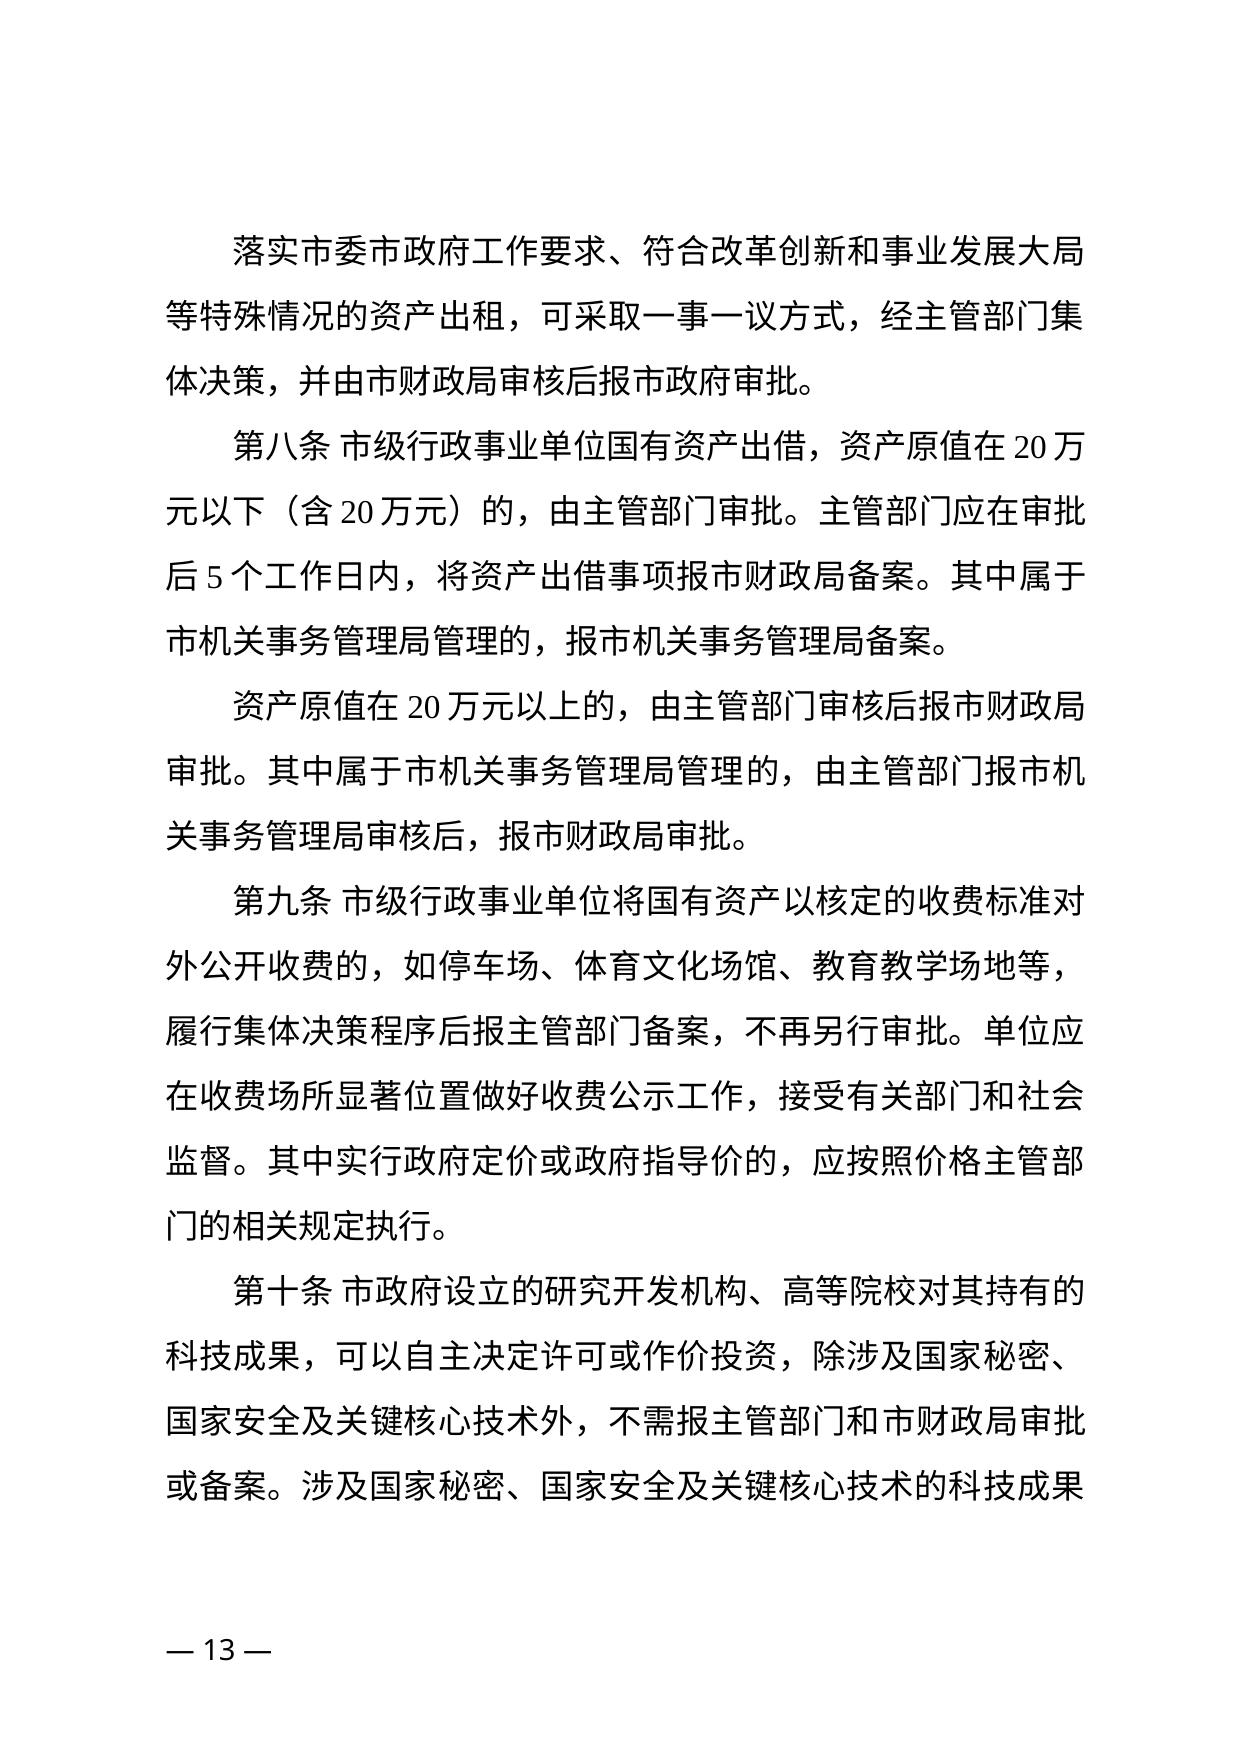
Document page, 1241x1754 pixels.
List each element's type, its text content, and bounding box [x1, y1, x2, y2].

text 落实市委市政府工作要求、符合改革创新和事业发展大局等特殊情况的资产出租，可采取一事一议方式，经主管部门集体决策，并由市财政局审核后报市政府审批。 [165, 217, 1087, 412]
text 资产原值在20万元以上的，由主管部门审核后报市财政局审批。其中属于市机关事务管理局管理的，由主管部门报市机关事务管理局审核后，报市财政局审批。 [165, 672, 1087, 867]
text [165, 1257, 1087, 1517]
text 第九条 市级行政事业单位将国有资产以核定的收费标准对外公开收费的，如停车场、体育文化场馆、教育教学场地等，履行集体决策程序后报主管部门备案，不再另行审批。单位应在收费场所显著位置做好收费公示工作，接受有关部门和社会监督。其中实行政府定价或政府指导价的，应按照价格主管部门的相关规定执行。 [165, 867, 1087, 1257]
text 第八条 市级行政事业单位国有资产出借，资产原值在20万元以下（含20万元）的，由主管部门审批。主管部门应在审批后5个工作日内，将资产出借事项报市财政局备案。其中属于市机关事务管理局管理的，报市机关事务管理局备案。 [165, 412, 1087, 672]
